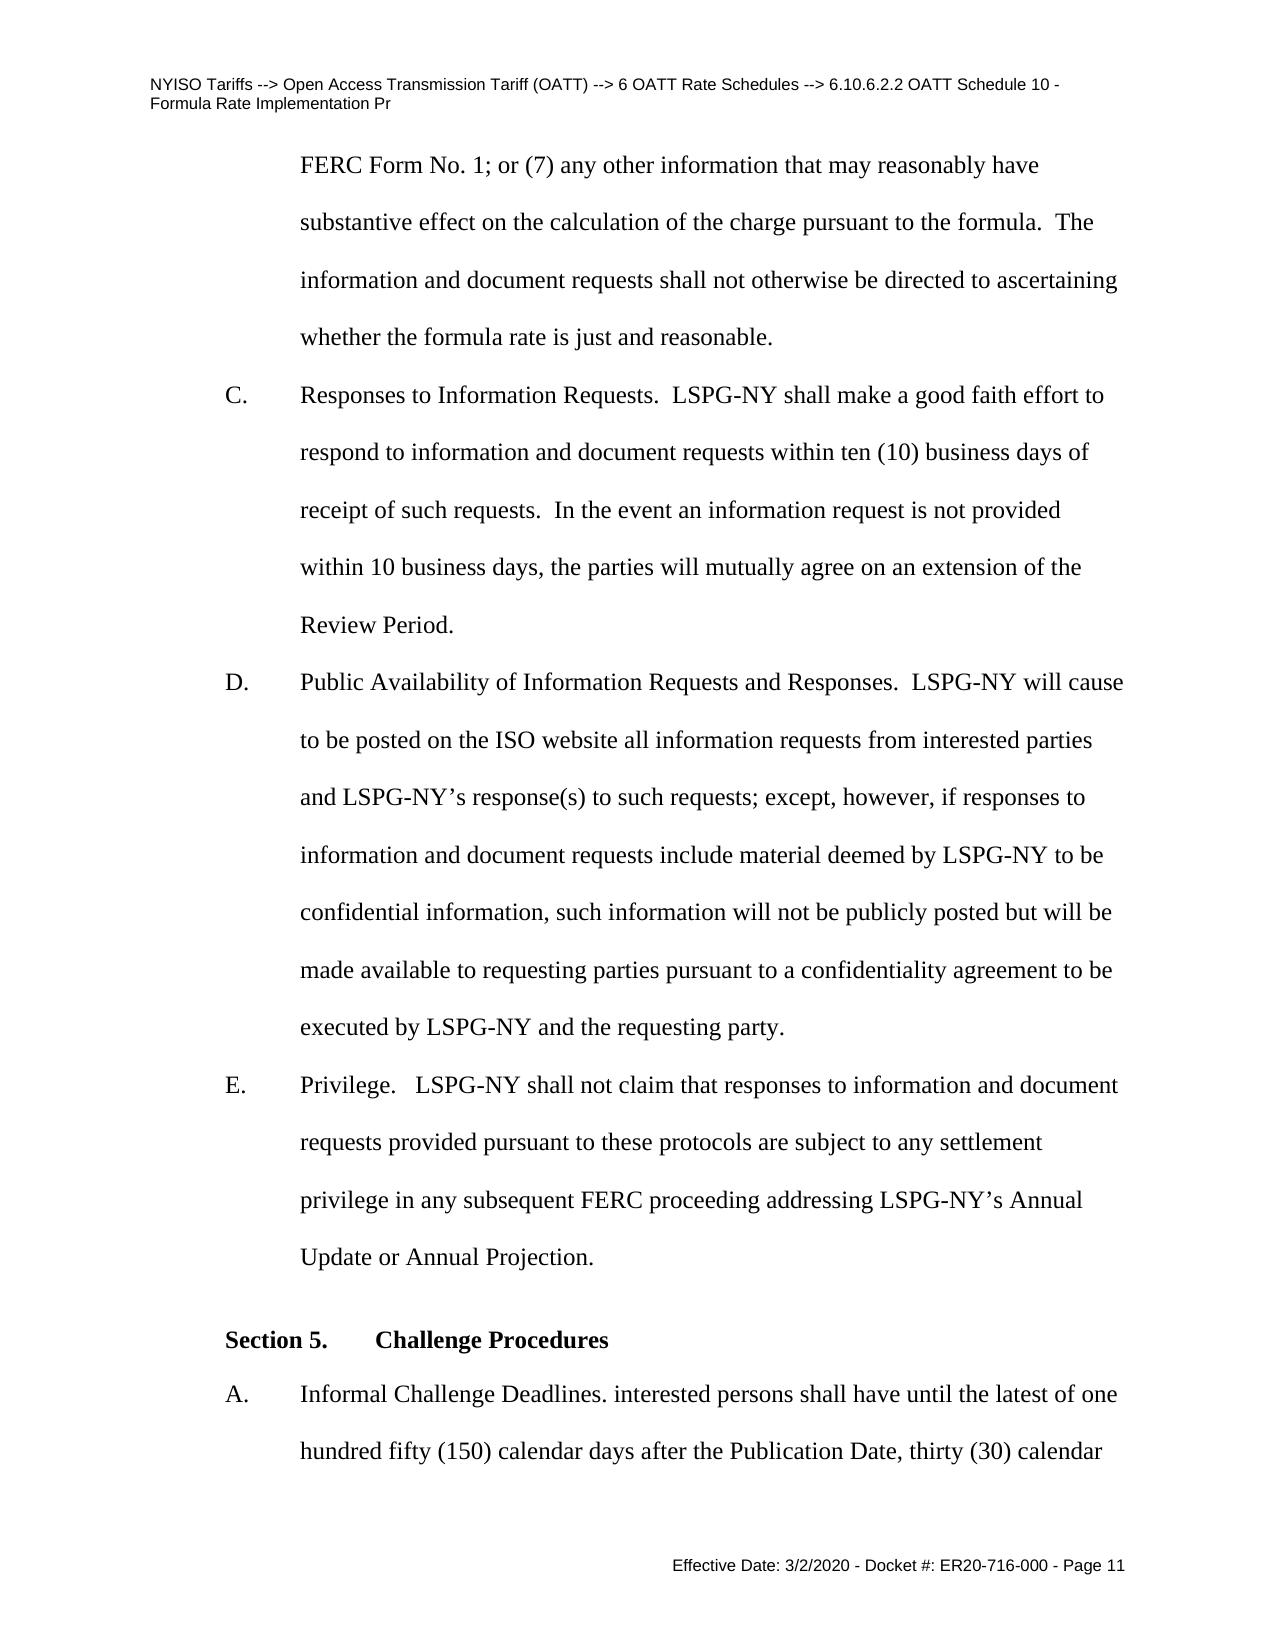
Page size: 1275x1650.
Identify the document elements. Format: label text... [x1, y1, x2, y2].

text D. Public Availability of Information Requests and Responses. LSPG-NY will cause to be posted on the ISO website all information requests from interested parties and LSPG-NY’s response(s) to such requests; except, however, if responses to information and document requests include material deemed by LSPG-NY to be confidential information, such information will not be publicly posted but will be made available to requesting parties pursuant to a confidentiality agreement to be executed by LSPG-NY and the requesting party. [225, 667, 1125, 1041]
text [225, 1379, 1125, 1465]
text Section 5. Challenge Procedures [225, 1325, 1125, 1354]
text E. Privilege. LSPG-NY shall not claim that responses to information and document requests provided pursuant to these protocols are subject to any settlement privilege in any subsequent FERC proceeding addressing LSPG-NY’s Annual Update or Annual Projection. [225, 1070, 1125, 1271]
text C. Responses to Information Requests. LSPG-NY shall make a good faith effort to respond to information and document requests within ten (10) business days of receipt of such requests. In the event an information request is not provided within 10 business days, the parties will mutually agree on an extension of the Review Period. [225, 380, 1125, 639]
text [225, 150, 1125, 351]
